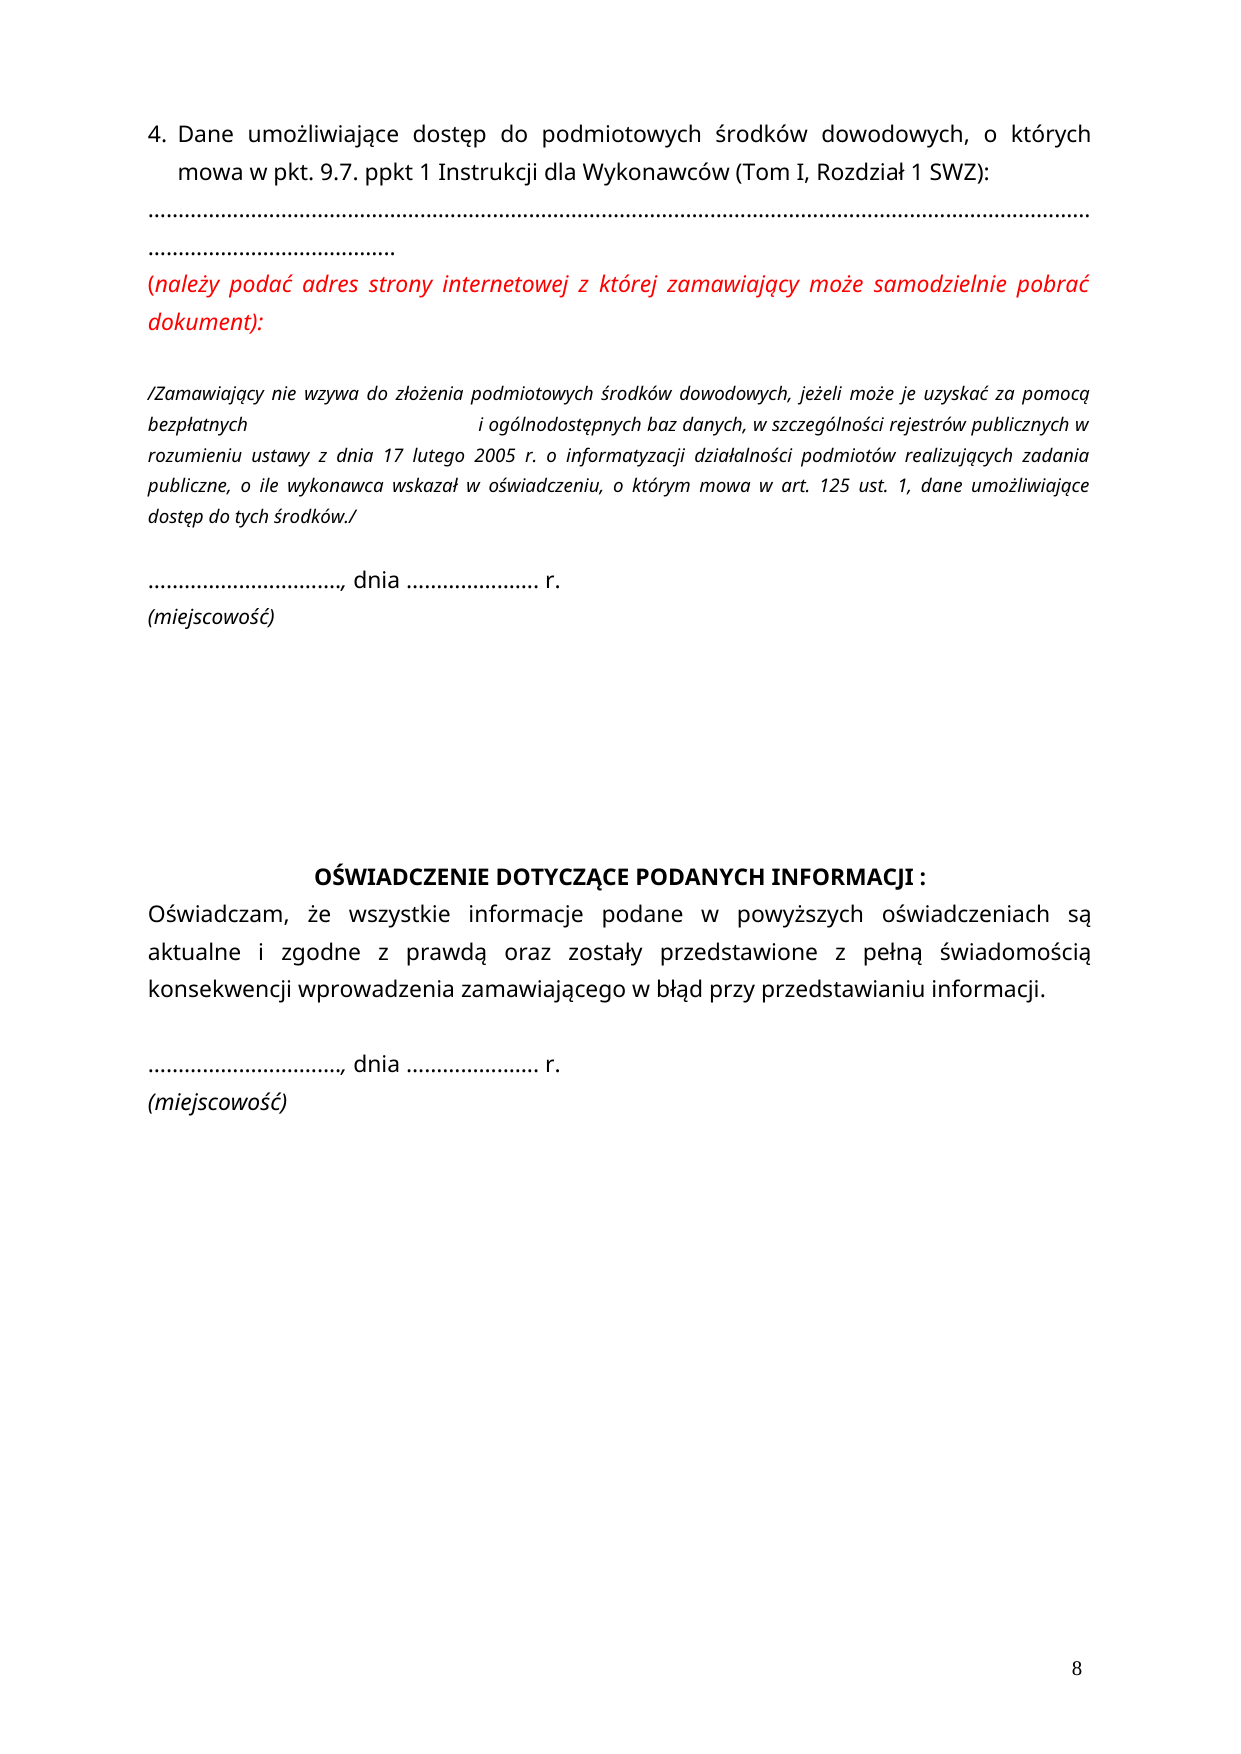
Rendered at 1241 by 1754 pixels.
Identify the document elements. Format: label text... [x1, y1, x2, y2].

text (miejscowość) [148, 1086, 1093, 1117]
text /Zamawiający nie wzywa do złożenia podmiotowych środków dowodowych, jeżeli może je uzyskać za pomocą bezpłatnych i ogólnodostępnych baz danych, w szczególności rejestrów publicznych w rozumieniu ustawy z dnia 17 lutego 2005 r. o informatyzacji działalności podmiotów realizujących zadania publiczne, o ile wykonawca wskazał w oświadczeniu, o którym mowa w art. 125 ust. 1, dane umożliwiające dostęp do tych środków./ [148, 381, 1093, 529]
text OŚWIADCZENIE DOTYCZĄCE PODANYCH INFORMACJI : [148, 861, 1093, 892]
text Oświadczam, że wszystkie informacje podane w powyższych oświadczeniach są aktualne i zgodne z prawdą oraz zostały przedstawione z pełną świadomością konsekwencji wprowadzenia zamawiającego w błąd przy przedstawianiu informacji. [148, 898, 1093, 1005]
text …………………….……., dnia …………………. r. [148, 1048, 1093, 1080]
text …………………………………………………………………………………………………………………………………………………………………………….. [148, 193, 1093, 262]
text (należy podać adres strony internetowej z której zamawiający może samodzielnie pobrać dokument): [148, 268, 1093, 337]
text (miejscowość) [148, 602, 1093, 630]
text …………………….……., dnia …………………. r. [148, 564, 1093, 596]
list Dane umożliwiające dostęp do podmiotowych środków dowodowych, o których mowa w pkt. 9.7. ppkt 1 Instrukcji dla Wykonawców (Tom I, Rozdział 1 SWZ): [148, 118, 1093, 187]
